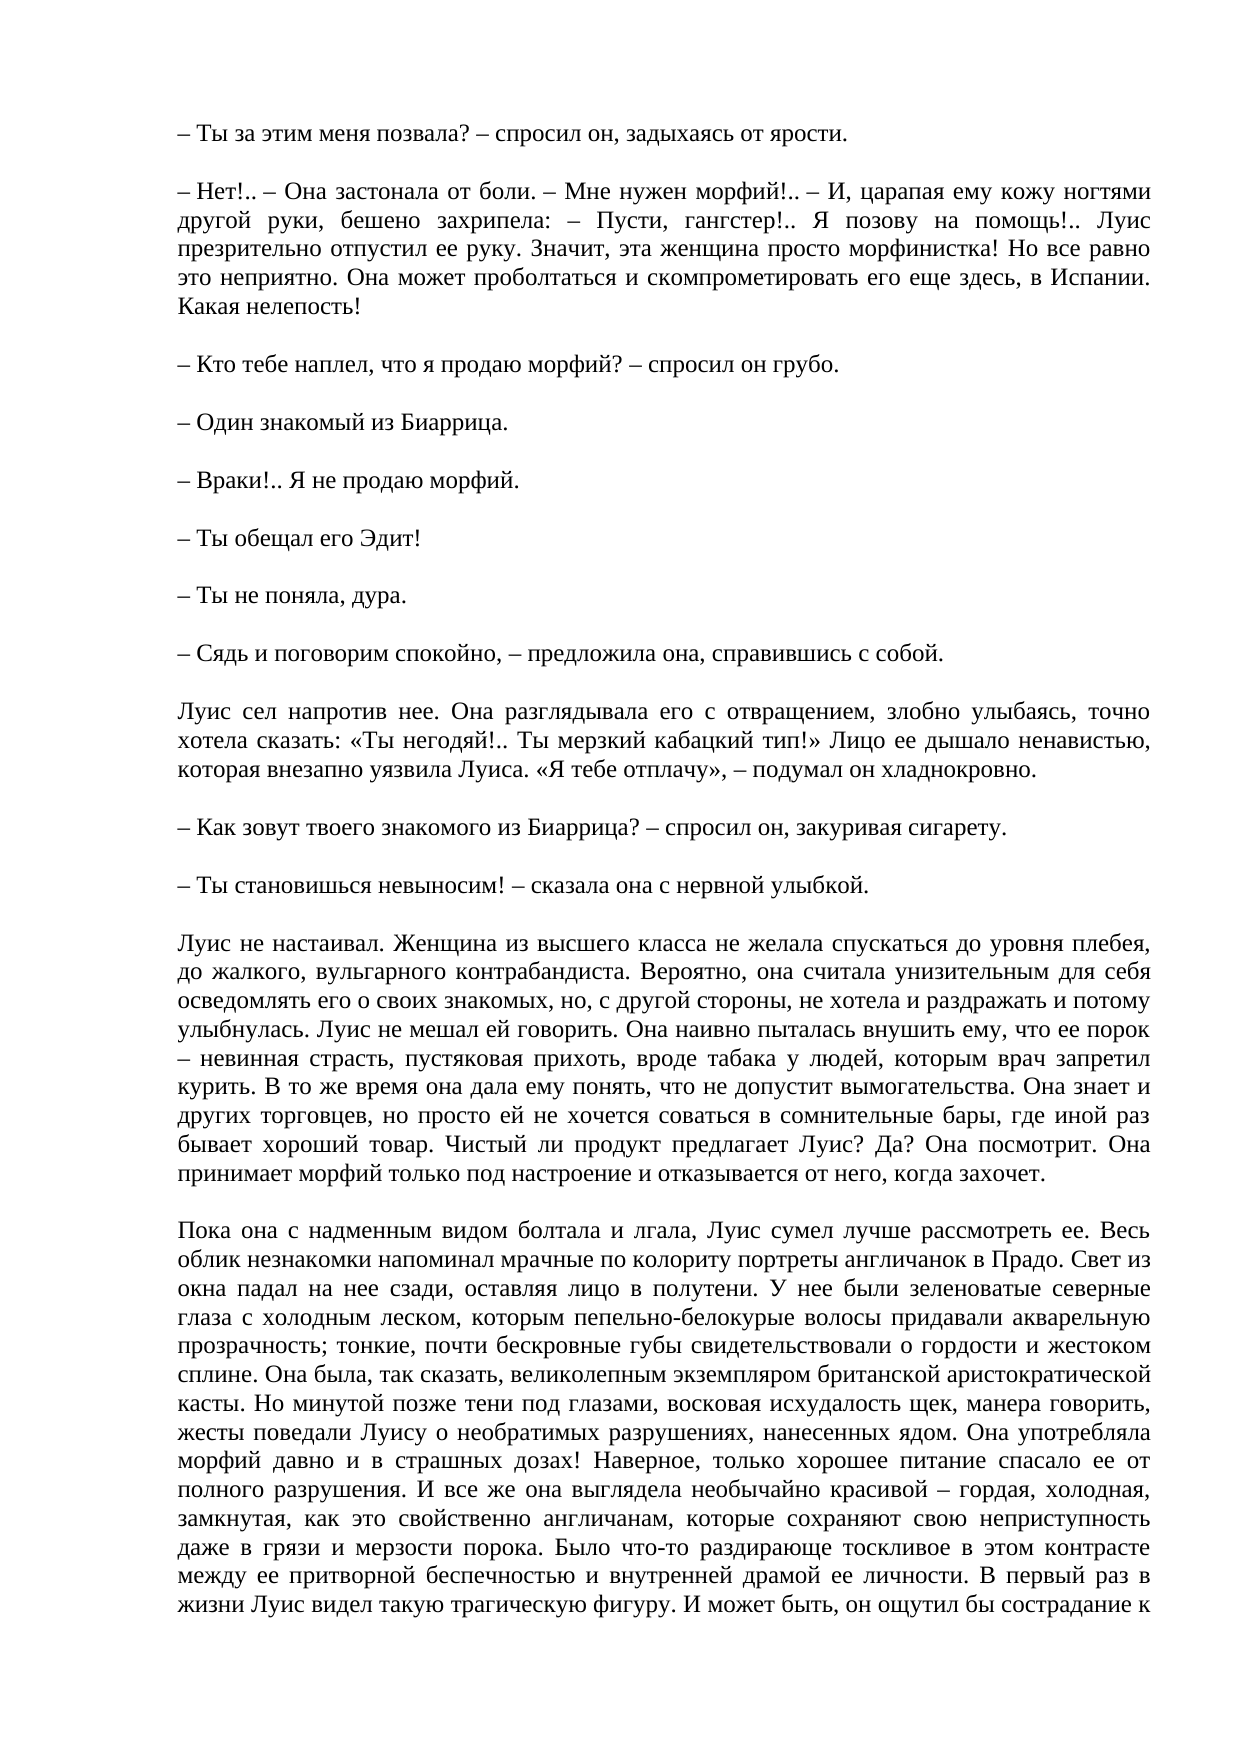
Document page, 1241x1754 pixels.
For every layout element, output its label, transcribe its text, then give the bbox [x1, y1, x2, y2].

text Луис не настаивал. Женщина из высшего класса не желала спускаться до уровня плебея, до жалкого, вульгарного контрабандиста. Вероятно, она считала унизительным для себя осведомлять его о своих знакомых, но, с другой стороны, не хотела и раздражать и потому улыбнулась. Луис не мешал ей говорить. Она наивно пыталась внушить ему, что ее порок – невинная страсть, пустяковая прихоть, вроде табака у людей, которым врач запретил курить. В то же время она дала ему понять, что не допустит вымогательства. Она знает и других торговцев, но просто ей не хочется соваться в сомнительные бары, где иной раз бывает хороший товар. Чистый ли продукт предлагает Луис? Да? Она посмотрит. Она принимает морфий только под настроение и отказывается от него, когда захочет. [177, 928, 1152, 1186]
text – Сядь и поговорим спокойно, – предложила она, справившись с собой. [177, 638, 1152, 667]
text – Враки!.. Я не продаю морфий. [177, 465, 1152, 493]
text – Один знакомый из Биаррица. [177, 407, 1152, 436]
text – Как зовут твоего знакомого из Биаррица? – спросил он, закуривая сигарету. [177, 812, 1152, 841]
text – Ты не поняла, дура. [177, 581, 1152, 609]
text – Ты обещал его Эдит! [177, 523, 1152, 551]
text Луис сел напротив нее. Она разглядывала его с отвращением, злобно улыбаясь, точно хотела сказать: «Ты негодяй!.. Ты мерзкий кабацкий тип!» Лицо ее дышало ненавистью, которая внезапно уязвила Луиса. «Я тебе отплачу», – подумал он хладнокровно. [177, 696, 1152, 783]
text – Кто тебе наплел, что я продаю морфий? – спросил он грубо. [177, 349, 1152, 378]
text – Ты становишься невыносим! – сказала она с нервной улыбкой. [177, 870, 1152, 898]
text – Нет!.. – Она застонала от боли. – Мне нужен морфий!.. – И, царапая ему кожу ногтями другой руки, бешено захрипела: – Пусти, гангстер!.. Я позову на помощь!.. Луис презрительно отпустил ее руку. Значит, эта женщина просто морфинистка! Но все равно это неприятно. Она может проболтаться и скомпрометировать его еще здесь, в Испании. Какая нелепость! [177, 176, 1152, 320]
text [177, 1216, 1152, 1618]
text – Ты за этим меня позвала? – спросил он, задыхаясь от ярости. [177, 118, 1152, 147]
